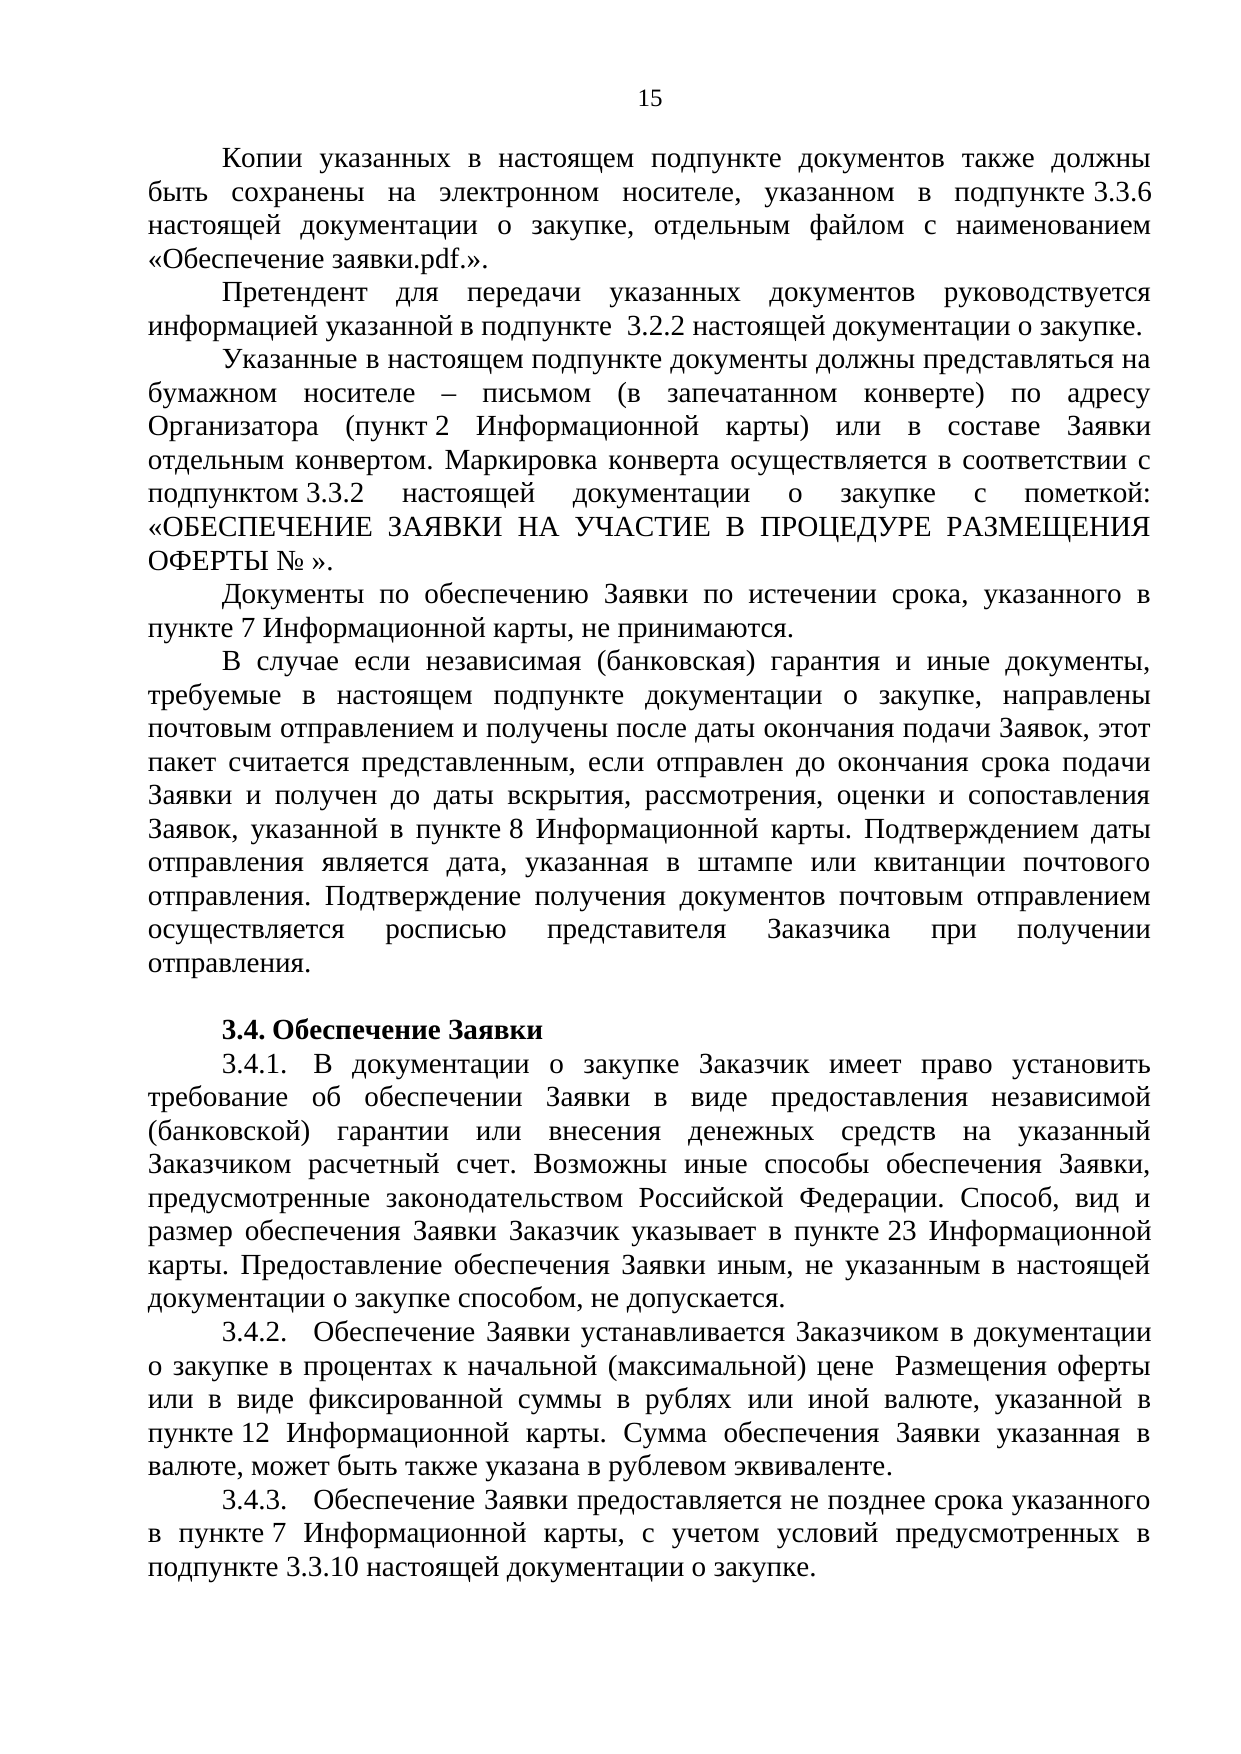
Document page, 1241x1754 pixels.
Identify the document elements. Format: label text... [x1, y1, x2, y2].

text Копии указанных в настоящем подпункте документов также должны быть сохранены на электронном носителе, указанном в подпункте 3.3.6 настоящей документации о закупке, отдельным файлом с наименованием «Обеспечение заявки.pdf.». [148, 140, 1152, 274]
text Претендент для передачи указанных документов руководствуется информацией указанной в подпункте 3.2.2 настоящей документации о закупке. [148, 274, 1152, 341]
text Документы по обеспечению Заявки по истечении срока, указанного в пункте 7 Информационной карты, не принимаются. [148, 576, 1152, 643]
list Обеспечение Заявки [148, 1012, 1152, 1046]
list Обеспечение Заявки устанавливается Заказчиком в документации о закупке в процентах к начальной (максимальной) цене Размещения оферты или в виде фиксированной суммы в рублях или иной валюте, указанной в пункте 12 Информационной карты. Сумма обеспечения Заявки указанная в валюте, может быть также указана в рублевом эквиваленте. [148, 1314, 1152, 1482]
list В документации о закупке Заказчик имеет право установить требование об обеспечении Заявки в виде предоставления независимой (банковской) гарантии или внесения денежных средств на указанный Заказчиком расчетный счет. Возможны иные способы обеспечения Заявки, предусмотренные законодательством Российской Федерации. Способ, вид и размер обеспечения Заявки Заказчик указывает в пункте 23 Информационной карты. Предоставление обеспечения Заявки иным, не указанным в настоящей документации о закупке способом, не допускается. [148, 1046, 1152, 1314]
text В случае если независимая (банковская) гарантия и иные документы, требуемые в настоящем подпункте документации о закупке, направлены почтовым отправлением и получены после даты окончания подачи Заявок, этот пакет считается представленным, если отправлен до окончания срока подачи Заявки и получен до даты вскрытия, рассмотрения, оценки и сопоставления Заявок, указанной в пункте 8 Информационной карты. Подтверждением даты отправления является дата, указанная в штампе или квитанции почтового отправления. Подтверждение получения документов почтовым отправлением осуществляется росписью представителя Заказчика при получении отправления. [148, 643, 1152, 979]
text Указанные в настоящем подпункте документы должны представляться на бумажном носителе – письмом (в запечатанном конверте) по адресу Организатора (пункт 2 Информационной карты) или в составе Заявки отдельным конвертом. Маркировка конверта осуществляется в соответствии с подпунктом 3.3.2 настоящей документации о закупке с пометкой: «ОБЕСПЕЧЕНИЕ ЗАЯВКИ НА УЧАСТИЕ В ПРОЦЕДУРЕ РАЗМЕЩЕНИЯ ОФЕРТЫ № ». [148, 341, 1152, 576]
list Обеспечение Заявки предоставляется не позднее срока указанного в пункте 7 Информационной карты, с учетом условий предусмотренных в подпункте 3.3.10 настоящей документации о закупке. [148, 1482, 1152, 1582]
